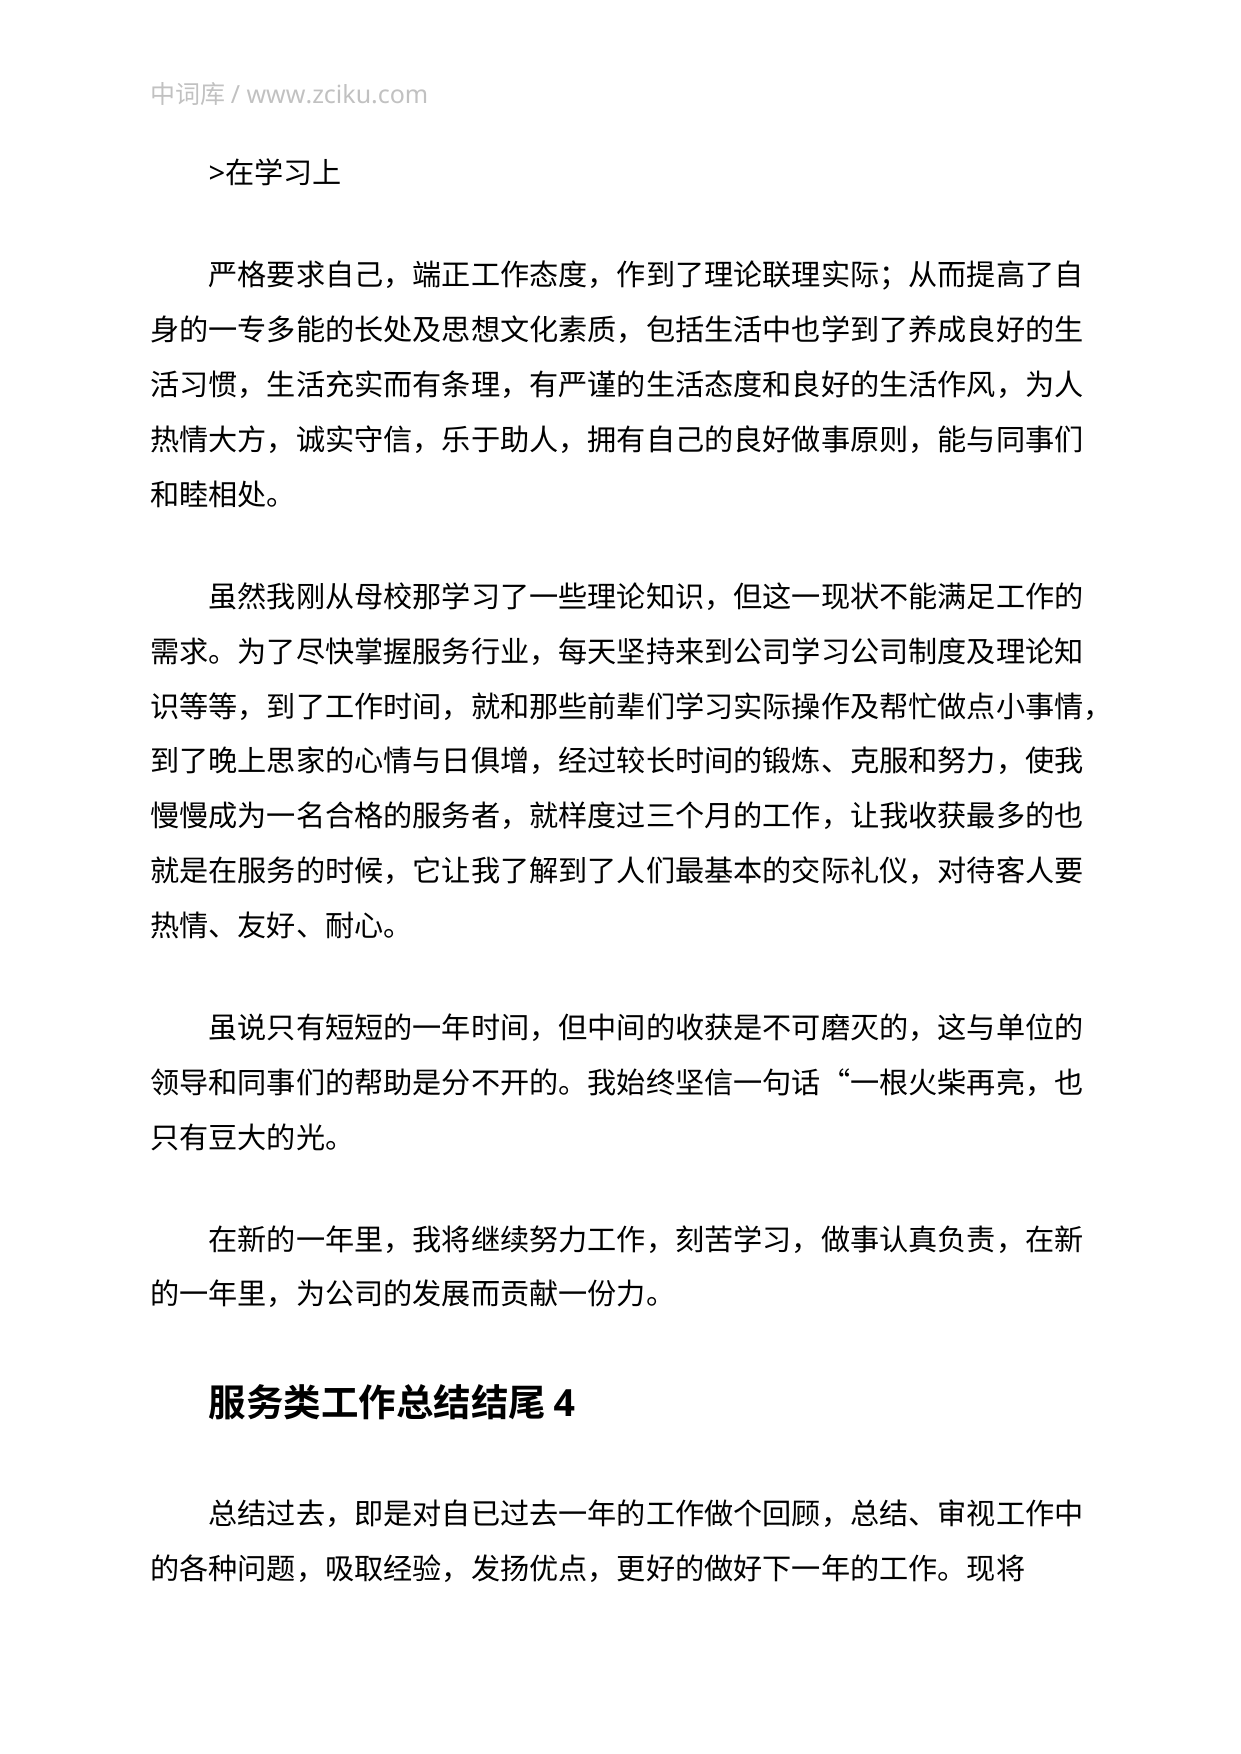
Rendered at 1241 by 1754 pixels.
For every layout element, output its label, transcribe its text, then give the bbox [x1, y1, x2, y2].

text 在新的一年里，我将继续努力工作，刻苦学习，做事认真负责，在新的一年里，为公司的发展而贡献一份力。 [150, 1216, 1090, 1313]
text 虽然我刚从母校那学习了一些理论知识，但这一现状不能满足工作的需求。为了尽快掌握服务行业，每天坚持来到公司学习公司制度及理论知识等等，到了工作时间，就和那些前辈们学习实际操作及帮忙做点小事情，到了晚上思家的心情与日俱增，经过较长时间的锻炼、克服和努力，使我慢慢成为一名合格的服务者，就样度过三个月的工作，让我收获最多的也就是在服务的时候，它让我了解到了人们最基本的交际礼仪，对待客人要热情、友好、耐心。 [150, 573, 1090, 945]
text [150, 1490, 1090, 1587]
text >在学习上 [150, 150, 1090, 192]
text 严格要求自己，端正工作态度，作到了理论联理实际；从而提高了自身的一专多能的长处及思想文化素质，包括生活中也学到了养成良好的生活习惯，生活充实而有条理，有严谨的生活态度和良好的生活作风，为人热情大方，诚实守信，乐于助人，拥有自己的良好做事原则，能与同事们和睦相处。 [150, 252, 1090, 514]
text 虽说只有短短的一年时间，但中间的收获是不可磨灭的，这与单位的领导和同事们的帮助是分不开的。我始终坚信一句话“一根火柴再亮，也只有豆大的光。 [150, 1004, 1090, 1157]
text 服务类工作总结结尾4 [150, 1373, 1090, 1427]
